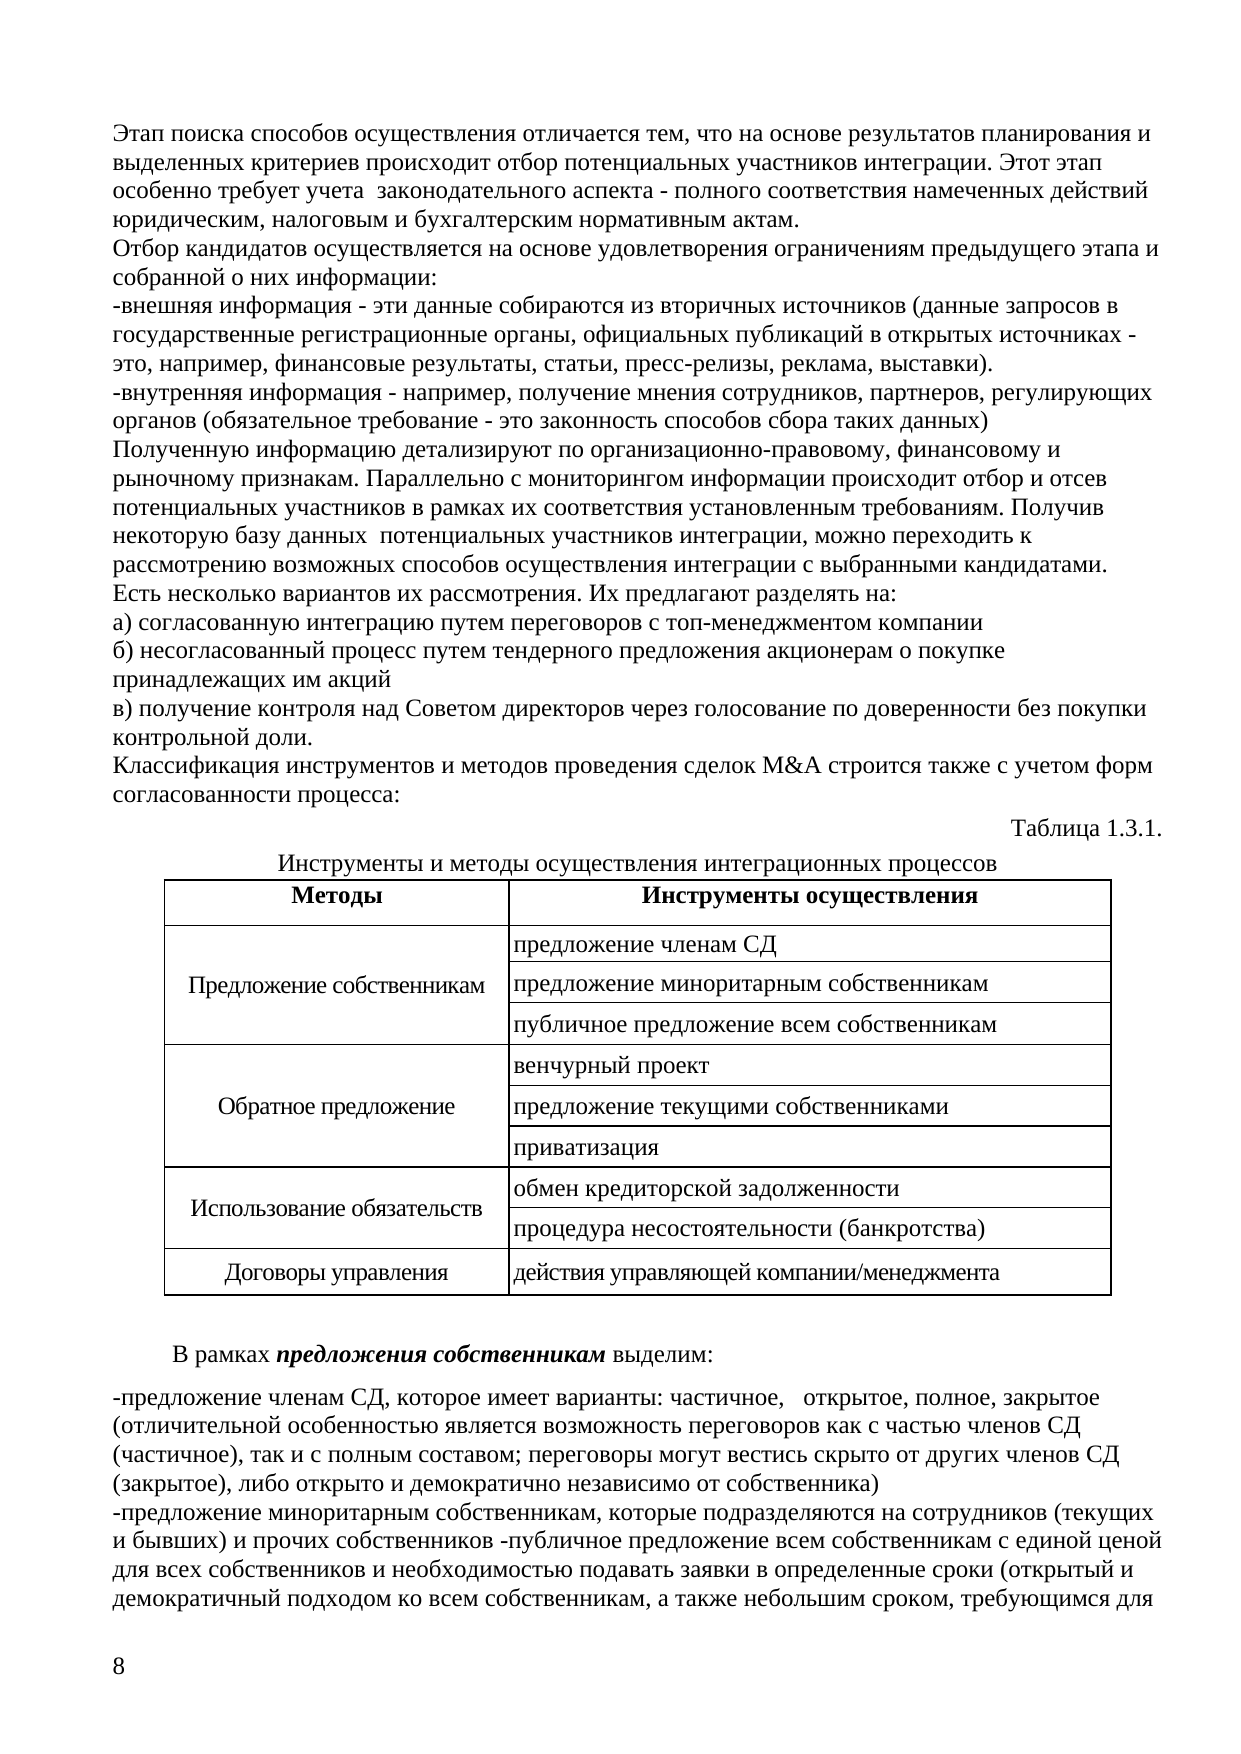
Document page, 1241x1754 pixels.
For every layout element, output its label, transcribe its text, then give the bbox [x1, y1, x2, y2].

table_cell венчурный проект [510, 1045, 1110, 1085]
table_cell предложение текущими собственниками [510, 1086, 1110, 1125]
text Полученную информацию детализируют по организационно-правовому, финансовому и рыночному признакам. Параллельно с мониторингом информации происходит отбор и отсев потенциальных участников в рамках их соответствия установленным требованиям. Получив некоторую базу данных потенциальных участников интеграции, можно переходить к рассмотрению возможных способов осуществления интеграции с выбранными кандидатами. Есть несколько вариантов их рассмотрения. Их предлагают разделять на: [112, 434, 1162, 607]
table_cell процедура несостоятельности (банкротства) [510, 1208, 1110, 1247]
text -предложение членам СД, которое имеет варианты: частичное, открытое, полное, закрытое (отличительной особенностью является возможность переговоров как с частью членов СД (частичное), так и с полным составом; переговоры могут вестись скрыто от других членов СД (закрытое), либо открыто и демократично независимо от собственника) [112, 1382, 1162, 1497]
table_header Методы [165, 881, 508, 925]
text В рамках предложения собственникам выделим: [112, 1339, 1162, 1367]
table_cell приватизация [510, 1127, 1110, 1166]
text Отбор кандидатов осуществляется на основе удовлетворения ограничениям предыдущего этапа и собранной о них информации: [112, 233, 1162, 291]
table_cell предложение членам СД [510, 926, 1110, 961]
table_cell действия управляющей компании/менеджмента [510, 1249, 1110, 1294]
table_cell обмен кредиторской задолженности [510, 1168, 1110, 1206]
text Этап поиска способов осуществления отличается тем, что на основе результатов планирования и выделенных критериев происходит отбор потенциальных участников интеграции. Этот этап особенно требует учета законодательного аспекта - полного соответствия намеченных действий юридическим, налоговым и бухгалтерским нормативным актам. [112, 118, 1162, 233]
text в) получение контроля над Советом директоров через голосование по доверенности без покупки контрольной доли. [112, 693, 1162, 751]
table_header Инструменты осуществления [510, 881, 1110, 925]
text -внешняя информация - эти данные собираются из вторичных источников (данные запросов в государственные регистрационные органы, официальных публикаций в открытых источниках - это, например, финансовые результаты, статьи, пресс-релизы, реклама, выставки). [112, 291, 1162, 377]
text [112, 1497, 1162, 1612]
text Классификация инструментов и методов проведения сделок M&A строится также с учетом форм согласованности процесса: [112, 751, 1162, 808]
table_cell публичное предложение всем собственникам [510, 1003, 1110, 1044]
table_cell Использование обязательств [165, 1168, 508, 1247]
text а) согласованную интеграцию путем переговоров с топ-менеджментом компании [112, 607, 1162, 636]
table_cell Обратное предложение [165, 1045, 508, 1166]
text -внутренняя информация - например, получение мнения сотрудников, партнеров, регулирующих органов (обязательное требование - это законность способов сбора таких данных) [112, 377, 1162, 434]
text Таблица 1.3.1. [112, 808, 1162, 843]
text б) несогласованный процесс путем тендерного предложения акционерам о покупке принадлежащих им акций [112, 636, 1162, 693]
table_cell Предложение собственникам [165, 926, 508, 1044]
text Инструменты и методы осуществления интеграционных процессов [112, 843, 1162, 879]
table_cell Договоры управления [165, 1249, 508, 1294]
table_cell предложение миноритарным собственникам [510, 962, 1110, 1002]
